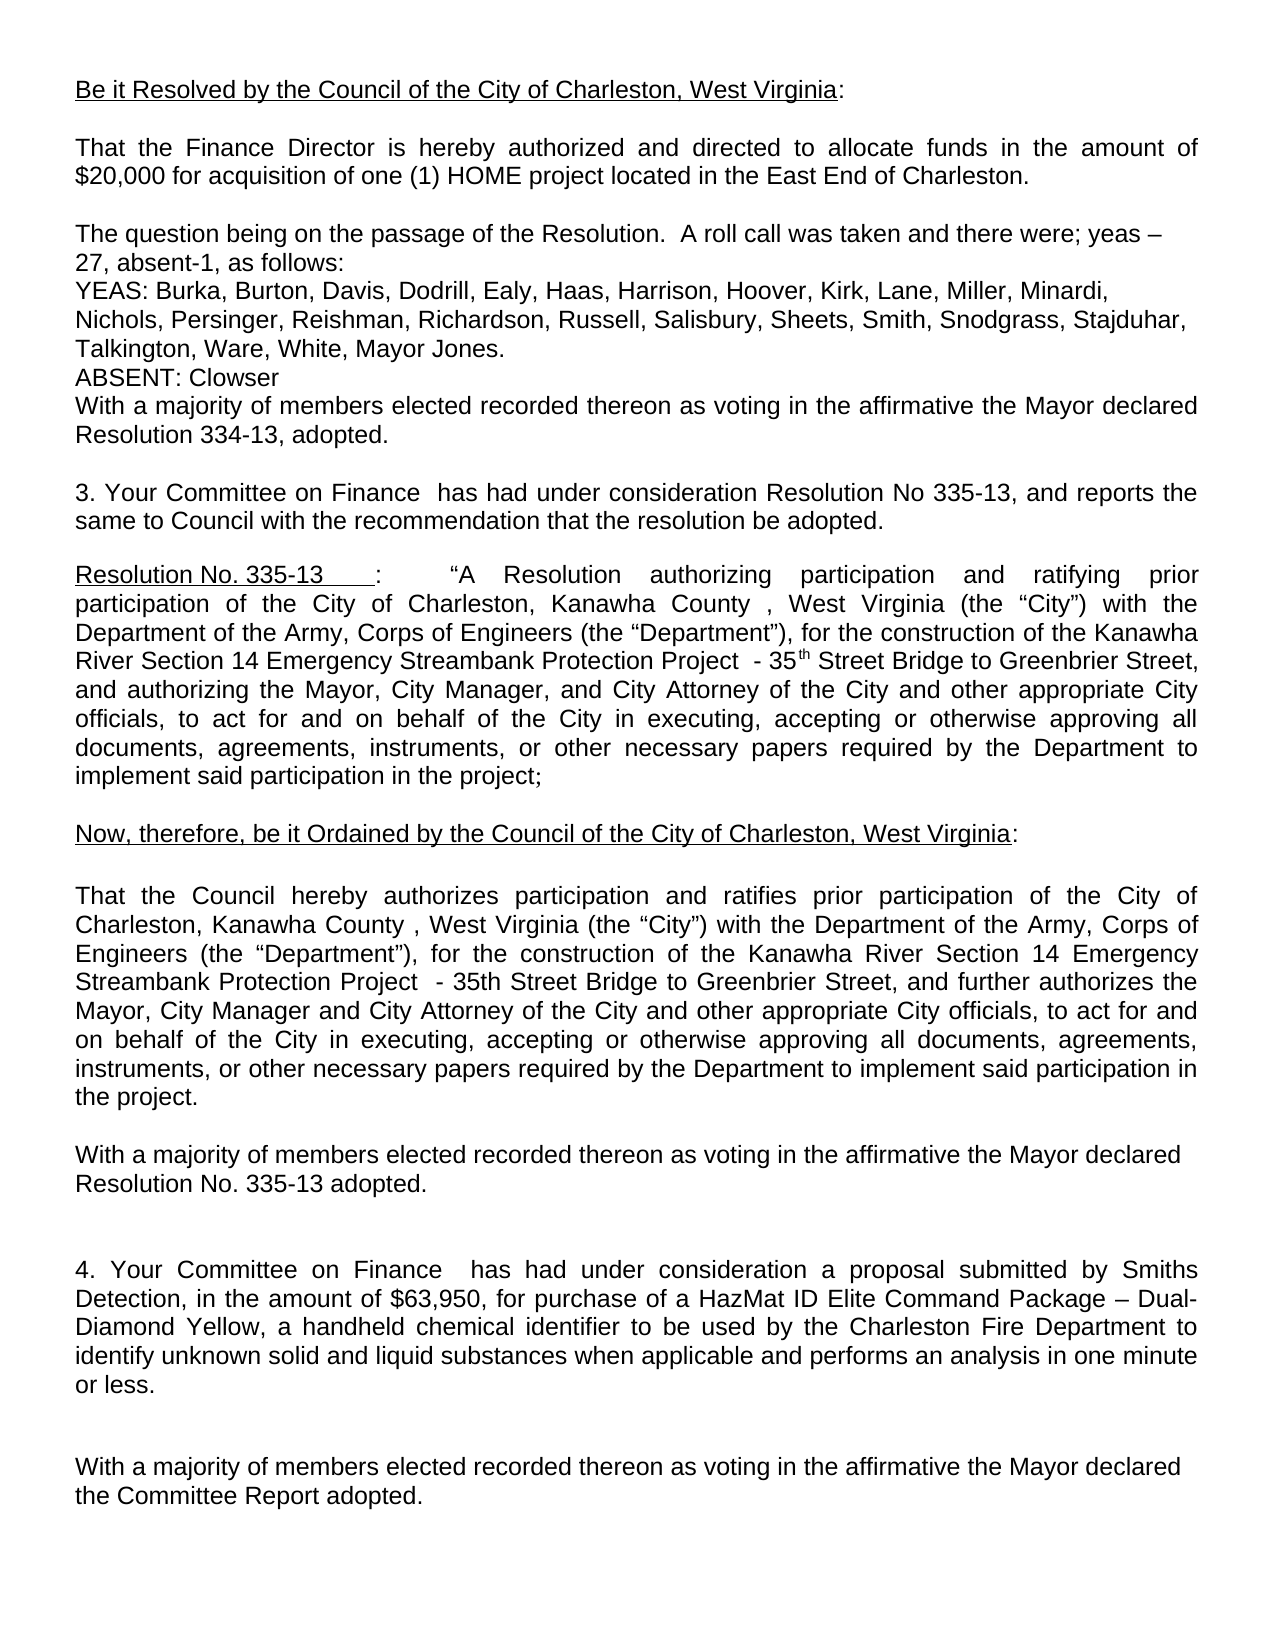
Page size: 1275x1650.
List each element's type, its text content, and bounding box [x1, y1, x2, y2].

text With a majority of members elected recorded thereon as voting in the affirmative the Mayor declared Resolution No. 335-13 adopted. [75, 1140, 1200, 1197]
text Now, therefore, be it Ordained by the Council of the City of Charleston, West Virginia: [75, 819, 1200, 848]
text That the Council hereby authorizes participation and ratifies prior participation of the City of Charleston, Kanawha County , West Virginia (the “City”) with the Department of the Army, Corps of Engineers (the “Department”), for the construction of the Kanawha River Section 14 Emergency Streambank Protection Project - 35th Street Bridge to Greenbrier Street, and further authorizes the Mayor, City Manager and City Attorney of the City and other appropriate City officials, to act for and on behalf of the City in executing, accepting or otherwise approving all documents, agreements, instruments, or other necessary papers required by the Department to implement said participation in the project. [75, 881, 1200, 1111]
text With a majority of members elected recorded thereon as voting in the affirmative the Mayor declared the Committee Report adopted. [75, 1452, 1200, 1510]
text 3. Your Committee on Finance has had under consideration Resolution No 335-13, and reports the same to Council with the recommendation that the resolution be adopted. [75, 477, 1200, 535]
text The question being on the passage of the Resolution. A roll call was taken and there were; yeas – 27, absent-1, as follows: [75, 219, 1200, 276]
text With a majority of members elected recorded thereon as voting in the affirmative the Mayor declared Resolution 334-13, adopted. [75, 391, 1200, 449]
text ABSENT: Clowser [75, 362, 1200, 391]
text 4. Your Committee on Finance has had under consideration a proposal submitted by Smiths Detection, in the amount of $63,950, for purchase of a HazMat ID Elite Command Package – Dual-Diamond Yellow, a handheld chemical identifier to be used by the Charleston Fire Department to identify unknown solid and liquid substances when applicable and performs an analysis in one minute or less. [75, 1255, 1200, 1399]
text That the Finance Director is hereby authorized and directed to allocate funds in the amount of $20,000 for acquisition of one (1) HOME project located in the East End of Charleston. [75, 132, 1200, 190]
text Resolution No. 335-13 : “A Resolution authorizing participation and ratifying prior participation of the City of Charleston, Kanawha County , West Virginia (the “City”) with the Department of the Army, Corps of Engineers (the “Department”), for the construction of the Kanawha River Section 14 Emergency Streambank Protection Project - 35th Street Bridge to Greenbrier Street, and authorizing the Mayor, City Manager, and City Attorney of the City and other appropriate City officials, to act for and on behalf of the City in executing, accepting or otherwise approving all documents, agreements, instruments, or other necessary papers required by the Department to implement said participation in the project; [75, 560, 1200, 790]
text YEAS: Burka, Burton, Davis, Dodrill, Ealy, Haas, Harrison, Hoover, Kirk, Lane, Miller, Minardi, Nichols, Persinger, Reishman, Richardson, Russell, Salisbury, Sheets, Smith, Snodgrass, Stajduhar, Talkington, Ware, White, Mayor Jones. [75, 276, 1200, 362]
text Be it Resolved by the Council of the City of Charleston, West Virginia: [75, 75, 1200, 104]
